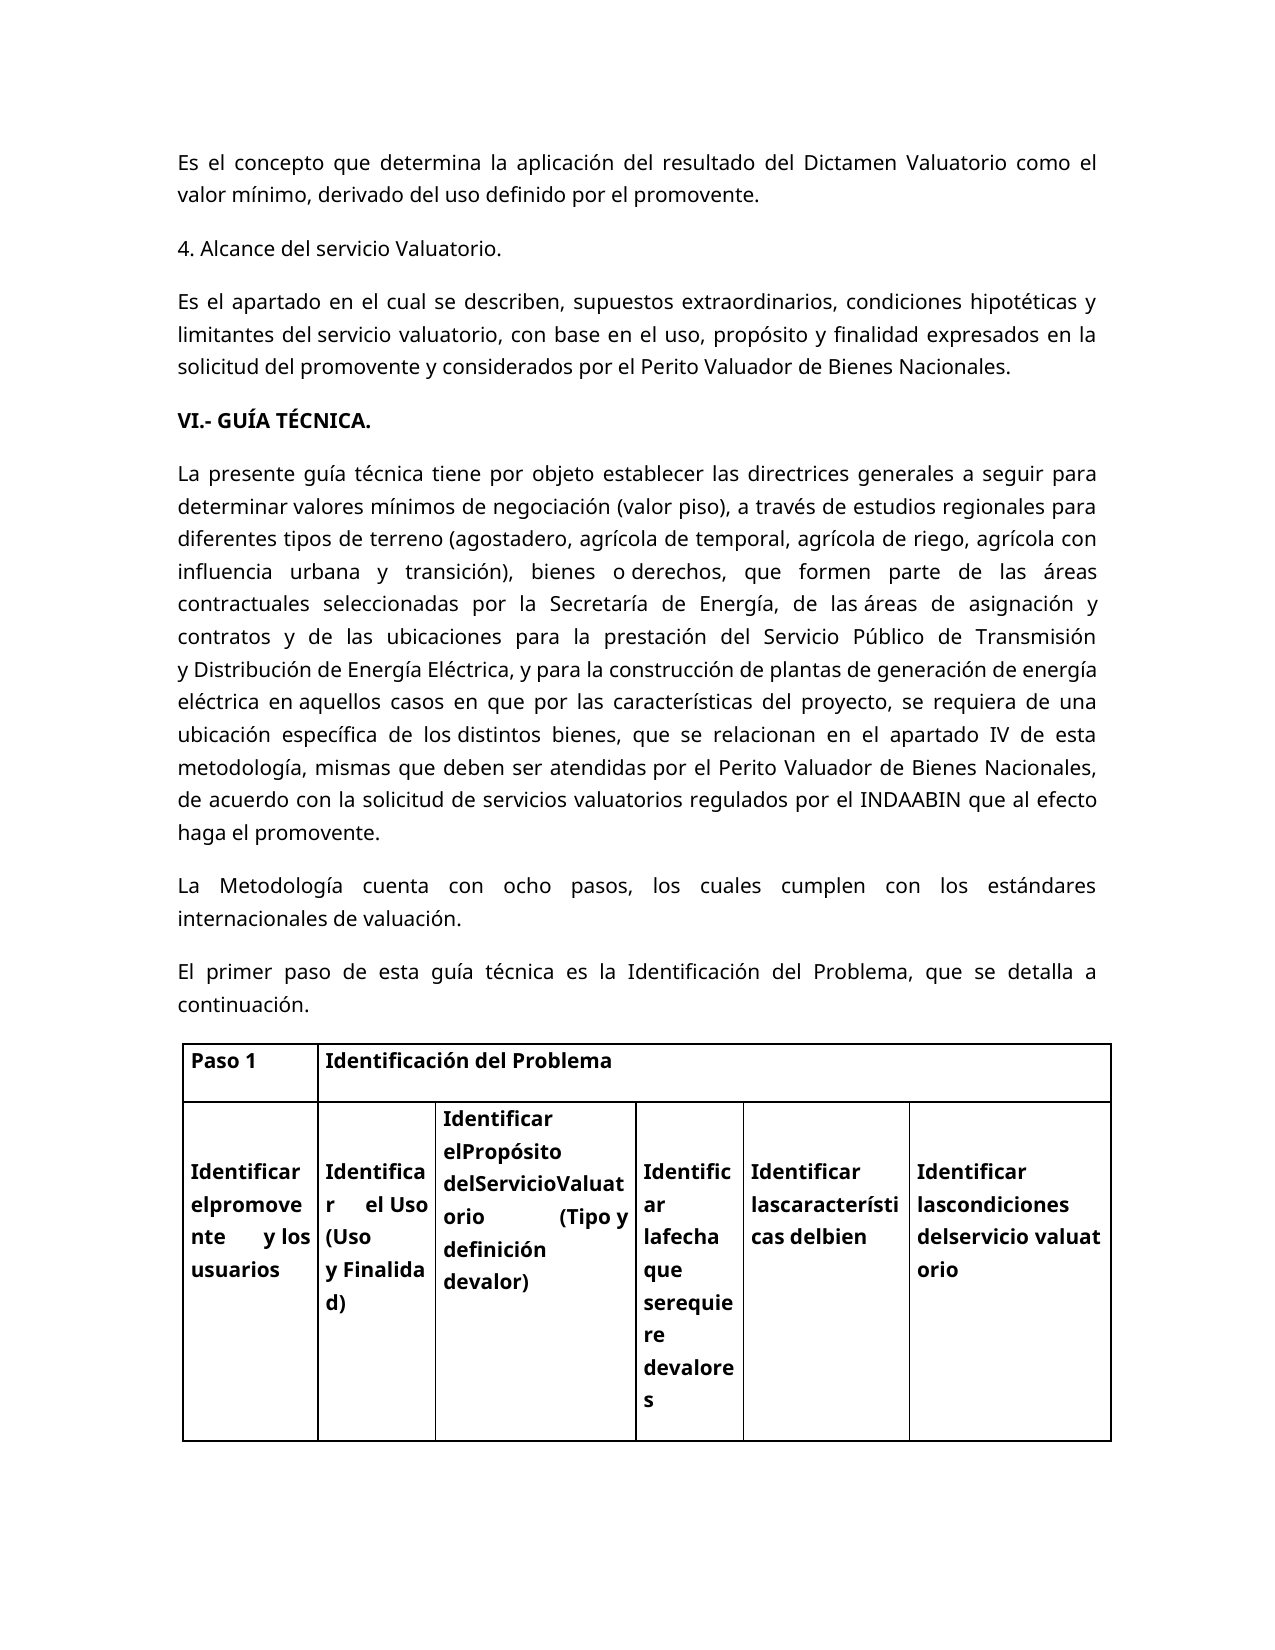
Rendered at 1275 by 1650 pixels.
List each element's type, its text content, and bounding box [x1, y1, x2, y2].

text Es el apartado en el cual se describen, supuestos extraordinarios, condiciones hipotéticas y limitantes del servicio valuatorio, con base en el uso, propósito y finalidad expresados en la solicitud del promovente y considerados por el Perito Valuador de Bienes Nacionales. [177, 287, 1098, 381]
table_header Paso 1 [184, 1045, 317, 1101]
table_cell Identificar elPropósito delServicioValuatorio (Tipo y definición devalor) [436, 1103, 635, 1440]
table_cell Identificar lafecha que serequiere devalores [637, 1103, 743, 1440]
text VI.- GUÍA TÉCNICA. [177, 406, 1098, 434]
text 4. Alcance del servicio Valuatorio. [177, 234, 1098, 262]
text Es el concepto que determina la aplicación del resultado del Dictamen Valuatorio como el valor mínimo, derivado del uso definido por el promovente. [177, 148, 1098, 209]
table_cell Identificar lascaracterísticas delbien [744, 1103, 909, 1440]
table_cell Identificar el Uso (Uso y Finalidad) [319, 1103, 435, 1440]
table_header Identificación del Problema [319, 1045, 1110, 1101]
text La presente guía técnica tiene por objeto establecer las directrices generales a seguir para determinar valores mínimos de negociación (valor piso), a través de estudios regionales para diferentes tipos de terreno (agostadero, agrícola de temporal, agrícola de riego, agrícola con influencia urbana y transición), bienes o derechos, que formen parte de las áreas contractuales seleccionadas por la Secretaría de Energía, de las áreas de asignación y contratos y de las ubicaciones para la prestación del Servicio Público de Transmisión y Distribución de Energía Eléctrica, y para la construcción de plantas de generación de energía eléctrica en aquellos casos en que por las características del proyecto, se requiera de una ubicación específica de los distintos bienes, que se relacionan en el apartado IV de esta metodología, mismas que deben ser atendidas por el Perito Valuador de Bienes Nacionales, de acuerdo con la solicitud de servicios valuatorios regulados por el INDAABIN que al efecto haga el promovente. [177, 459, 1098, 846]
text El primer paso de esta guía técnica es la Identificación del Problema, que se detalla a continuación. [177, 957, 1098, 1018]
table_cell Identificar lascondiciones delservicio valuatorio [910, 1103, 1110, 1440]
text La Metodología cuenta con ocho pasos, los cuales cumplen con los estándares internacionales de valuación. [177, 871, 1098, 932]
table_cell Identificar elpromovente y los usuarios [184, 1103, 317, 1440]
